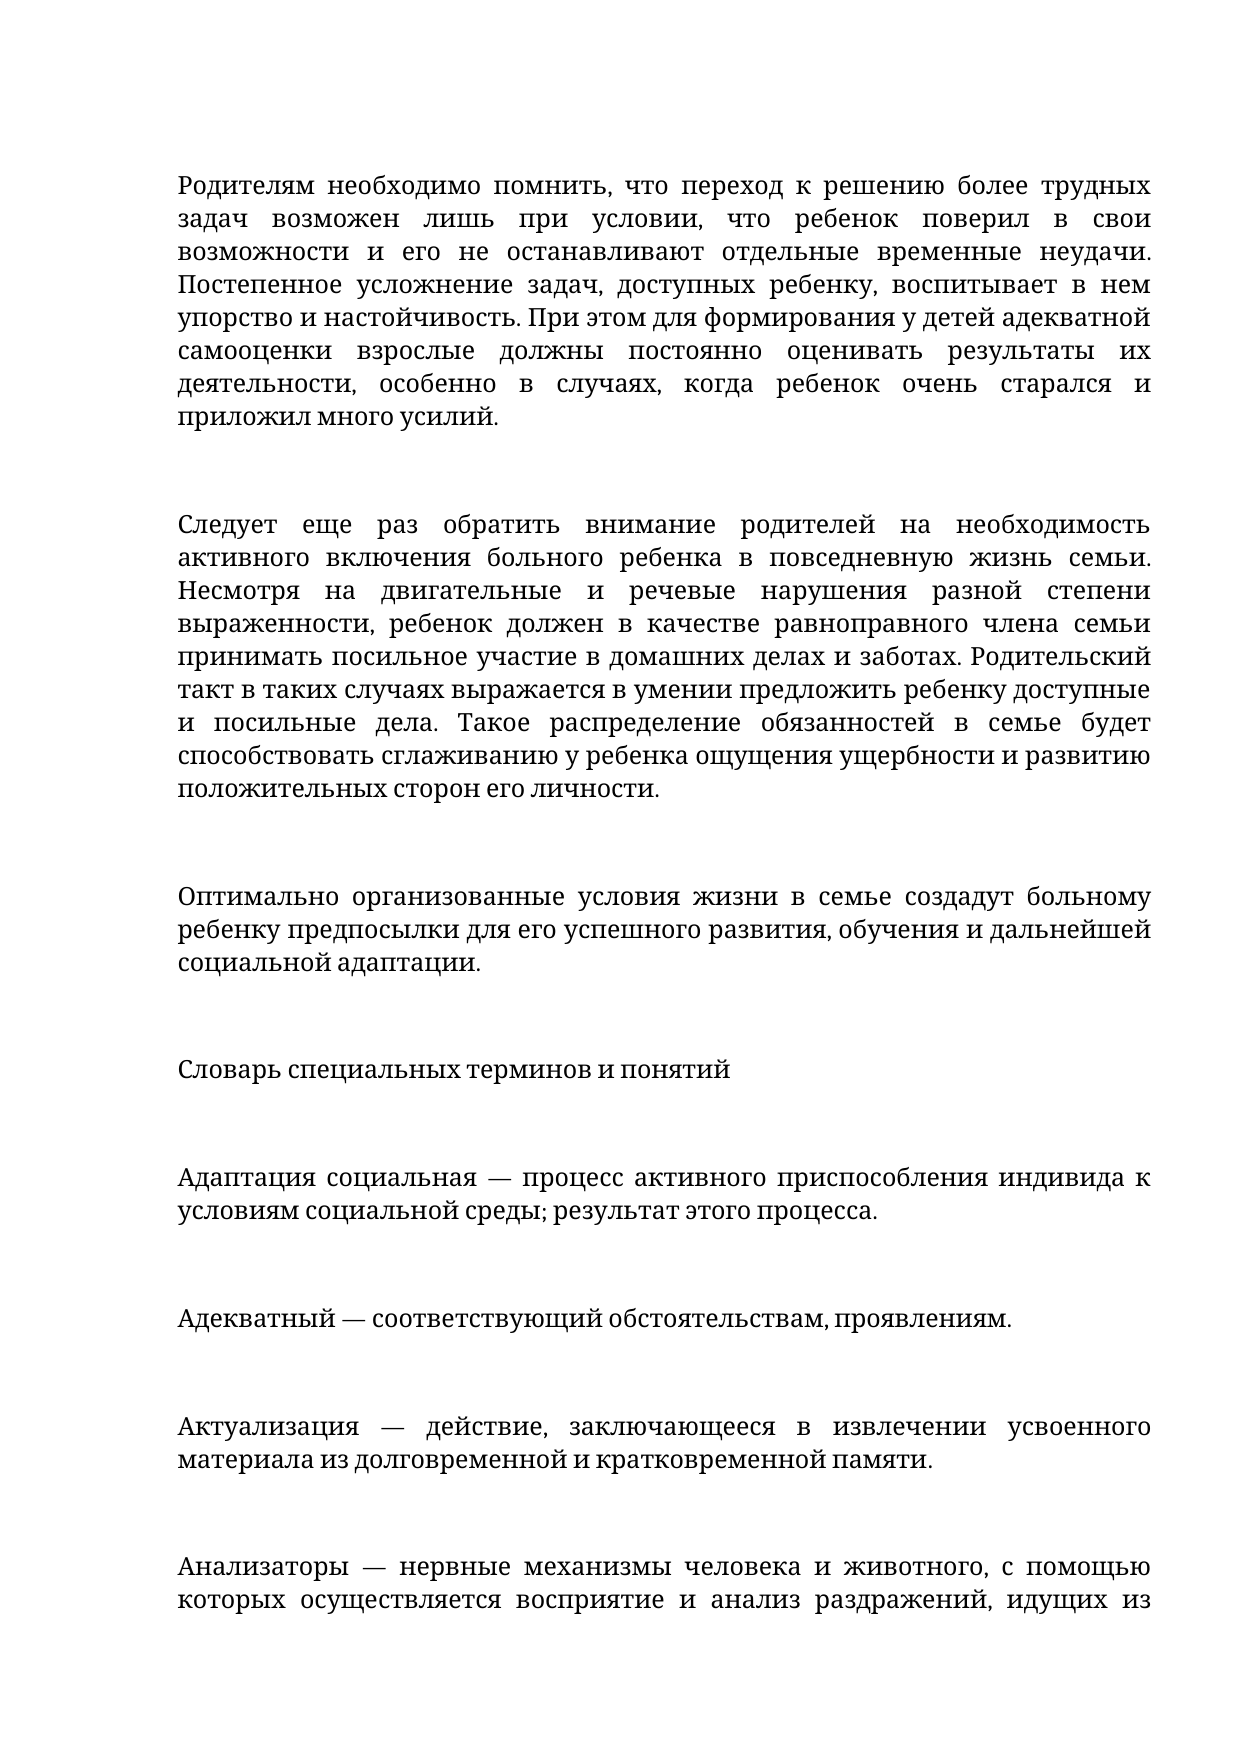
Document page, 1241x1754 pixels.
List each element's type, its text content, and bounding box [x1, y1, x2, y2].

text Словарь специальных терминов и понятий [177, 1056, 1152, 1085]
text Родителям необходимо помнить, что переход к решению более трудных задач возможен лишь при условии, что ребенок поверил в свои возможности и его не останавливают отдельные временные неудачи. Постепенное усложнение задач, доступных ребенку, воспитывает в нем упорство и настойчивость. При этом для формирования у детей адекватной самооценки взрослые должны постоянно оценивать результаты их деятельности, особенно в случаях, когда ребенок очень старался и приложил много усилий. [177, 172, 1152, 432]
text Актуализация — действие, заключающееся в извлечении усвоенного материала из долговременной и кратковременной памяти. [177, 1413, 1152, 1474]
text Адекватный — соответствующий обстоятельствам, проявлениям. [177, 1305, 1152, 1334]
text Адаптация социальная — процесс активного приспособления индивида к условиям социальной среды; результат этого процесса. [177, 1164, 1152, 1226]
text Следует еще раз обратить внимание родителей на необходимость активного включения больного ребенка в повседневную жизнь семьи. Несмотря на двигательные и речевые нарушения разной степени выраженности, ребенок должен в качестве равноправного члена семьи принимать посильное участие в домашних делах и заботах. Родительский такт в таких случаях выражается в умении предложить ребенку доступные и посильные дела. Такое распределение обязанностей в семье будет способствовать сглаживанию у ребенка ощущения ущербности и развитию положительных сторон его личности. [177, 511, 1152, 804]
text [177, 1553, 1152, 1615]
text Оптимально организованные условия жизни в семье создадут больному ребенку предпосылки для его успешного развития, обучения и дальнейшей социальной адаптации. [177, 883, 1152, 977]
